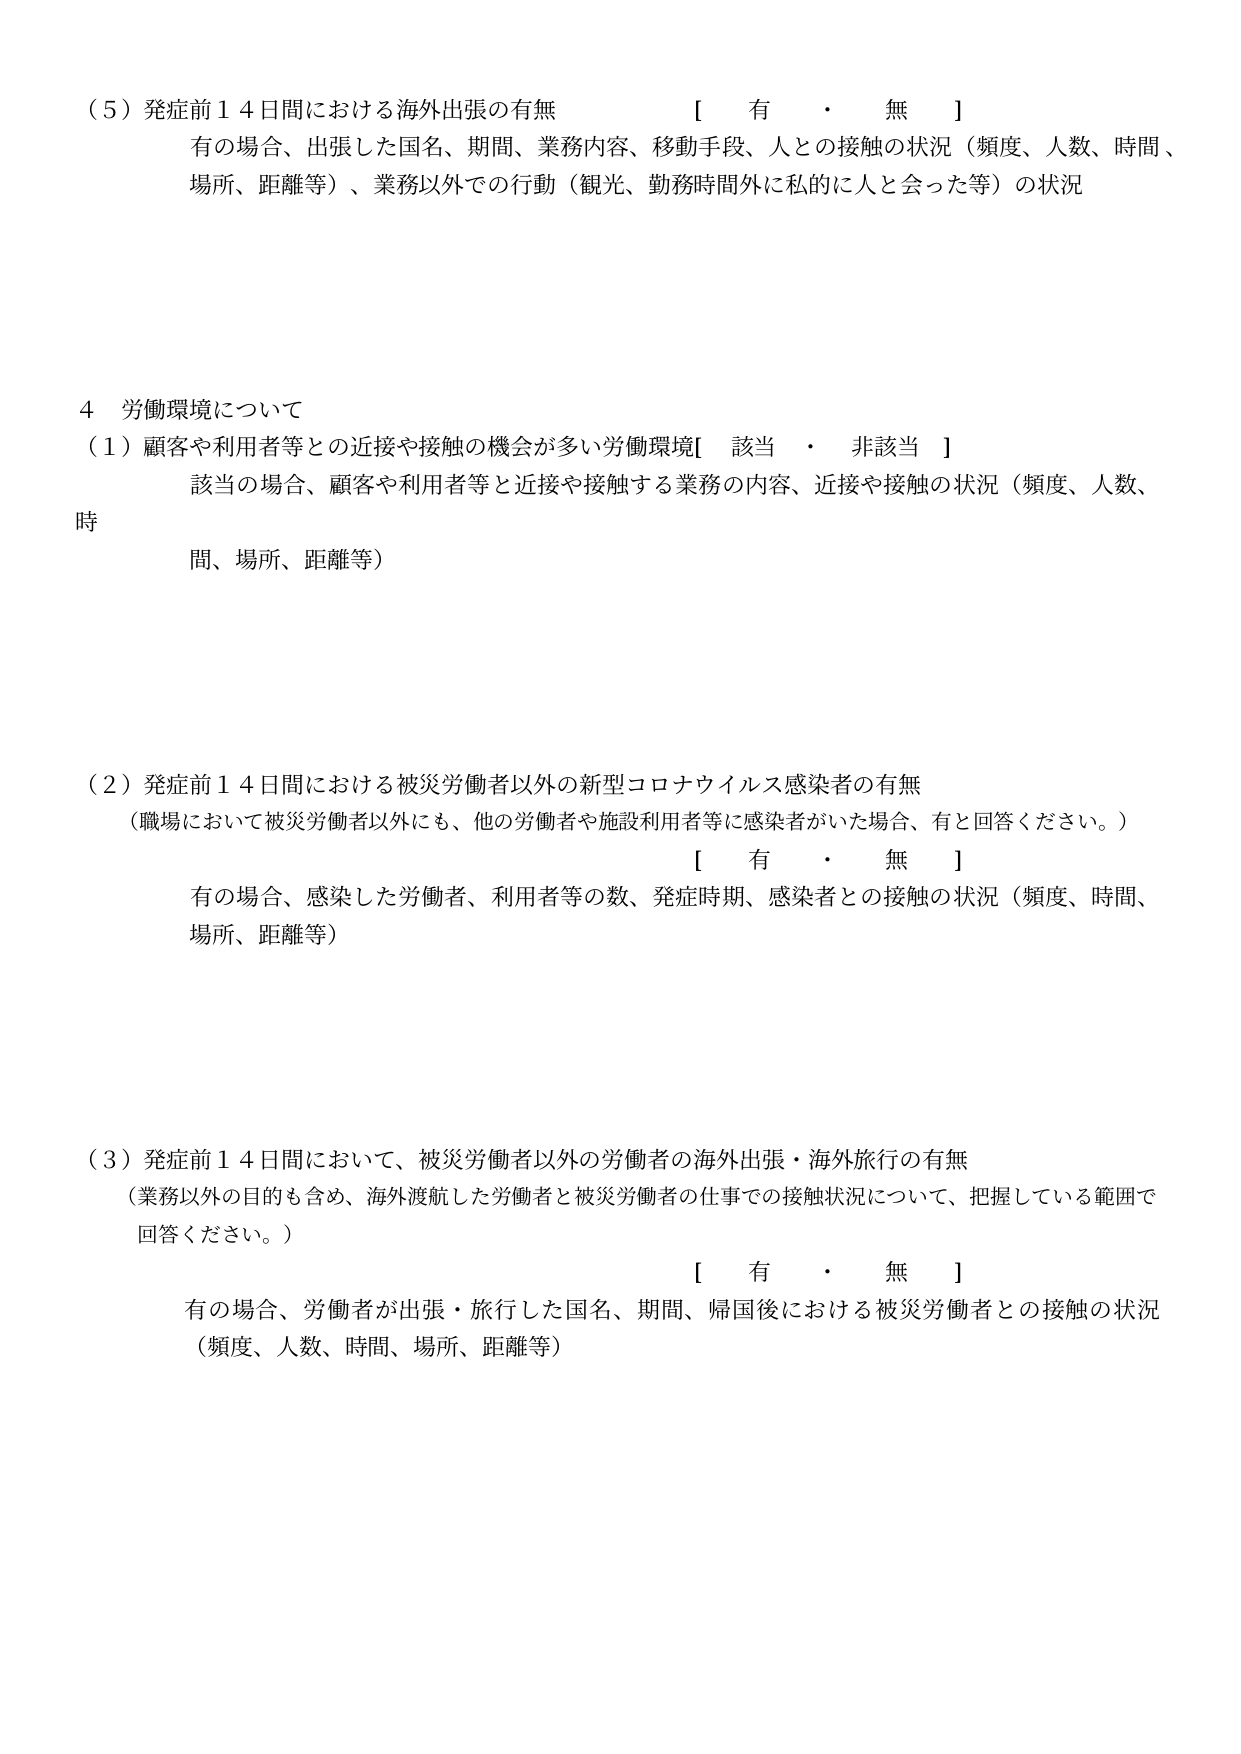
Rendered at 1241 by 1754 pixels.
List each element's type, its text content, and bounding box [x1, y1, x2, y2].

text 有の場合、出張した国名、期間、業務内容、移動手段、人との接触の状況（頻度、人数、時間、場所、距離等）、業務以外での行動（観光、勤務時間外に私的に人と会った等）の状況 [75, 127, 1165, 202]
text （職場において被災労働者以外にも、他の労働者や施設利用者等に感染者がいた場合、有と回答ください。） [119, 802, 1165, 839]
text ４ 労働環境について [75, 389, 1165, 427]
text （１）顧客や利用者等との近接や接触の機会が多い労働環境[ 該当 ・ 非該当 ] [75, 427, 1165, 464]
text （５）発症前１４日間における海外出張の有無 [ 有 ・ 無 ] [75, 89, 1165, 127]
text [ 有 ・ 無 ] [75, 1252, 1165, 1289]
text 間、場所、距離等） [75, 539, 1165, 577]
text 有の場合、労働者が出張・旅行した国名、期間、帰国後における被災労働者との接触の状況（頻度、人数、時間、場所、距離等） [184, 1289, 1165, 1364]
text 有の場合、感染した労働者、利用者等の数、発症時期、感染者との接触の状況（頻度、時間、場所、距離等） [75, 877, 1165, 952]
text （３）発症前１４日間において、被災労働者以外の労働者の海外出張・海外旅行の有無 [75, 1139, 1165, 1177]
text （２）発症前１４日間における被災労働者以外の新型コロナウイルス感染者の有無 [75, 764, 1165, 802]
text [ 有 ・ 無 ] [75, 839, 1165, 877]
text 回答ください。） [75, 1214, 1165, 1252]
text 該当の場合、顧客や利用者等と近接や接触する業務の内容、近接や接触の状況（頻度、人数、時 [75, 464, 1165, 539]
text （業務以外の目的も含め、海外渡航した労働者と被災労働者の仕事での接触状況について、把握している範囲で [75, 1177, 1165, 1214]
